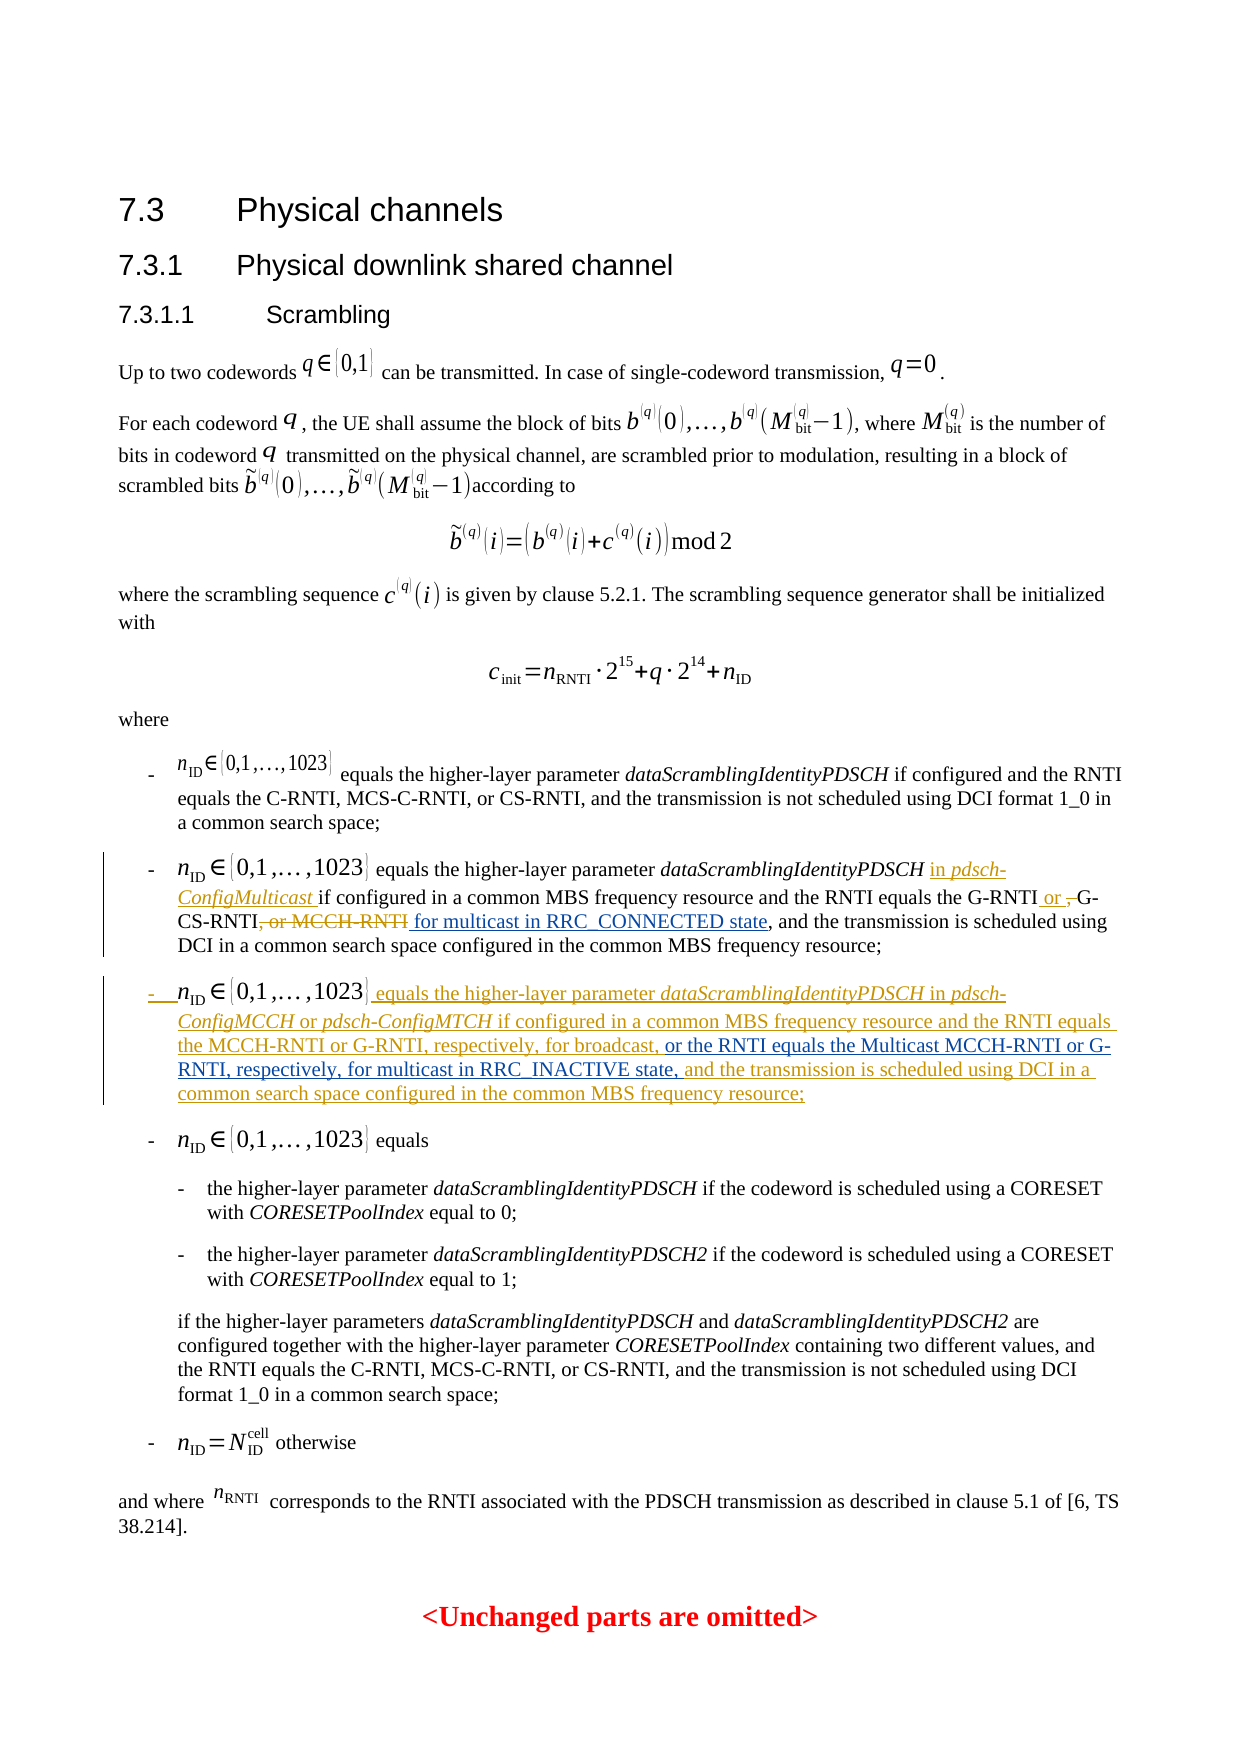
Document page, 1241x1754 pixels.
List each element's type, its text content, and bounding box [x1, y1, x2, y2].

text 7.3 Physical channels [118, 191, 1122, 229]
text - the higher-layer parameter dataScramblingIdentityPDSCH if the codeword is scheduled using a CORESET with CORESETPoolIndex equal to 0; [177, 1176, 1122, 1224]
text 7.3.1.1 Scrambling [118, 300, 1122, 329]
text For each codeword , the UE shall assume the block of bits , where is the number of bits in codeword transmitted on the physical channel, are scrambled prior to modulation, resulting in a block of scrambled bits according to [118, 402, 1122, 502]
text - equals the higher-layer parameter dataScramblingIdentityPDSCH if configured in a common MBS frequency resource and the RNTI equals the G-RNTIG-CS-RNTI, and the transmission is scheduled using DCI in a common search space configured in the common MBS frequency resource; [148, 852, 1122, 957]
text <Unchanged parts are omitted> [118, 1599, 1122, 1633]
text where [118, 707, 1122, 731]
text - equals the higher-layer parameter dataScramblingIdentityPDSCH if configured and the RNTI equals the C-RNTI, MCS-C-RNTI, or CS-RNTI, and the transmission is not scheduled using DCI format 1_0 in a common search space; [148, 749, 1122, 834]
text - equals [148, 1124, 1122, 1157]
text - the higher-layer parameter dataScramblingIdentityPDSCH2 if the codeword is scheduled using a CORESET with CORESETPoolIndex equal to 1; [177, 1242, 1122, 1291]
text Up to two codewords can be transmitted. In case of single-codeword transmission, . [118, 347, 1122, 384]
text if the higher-layer parameters dataScramblingIdentityPDSCH and dataScramblingIdentityPDSCH2 are configured together with the higher-layer parameter CORESETPoolIndex containing two different values, and the RNTI equals the C-RNTI, MCS-C-RNTI, or CS-RNTI, and the transmission is not scheduled using DCI format 1_0 in a common search space; [148, 1309, 1122, 1406]
text and where corresponds to the RNTI associated with the PDSCH transmission as described in clause 5.1 of [6, TS 38.214]. [118, 1478, 1122, 1538]
text where the scrambling sequence is given by clause 5.2.1. The scrambling sequence generator shall be initialized with [118, 577, 1122, 634]
text 7.3.1 Physical downlink shared channel [118, 248, 1122, 281]
text - otherwise [148, 1424, 1122, 1459]
